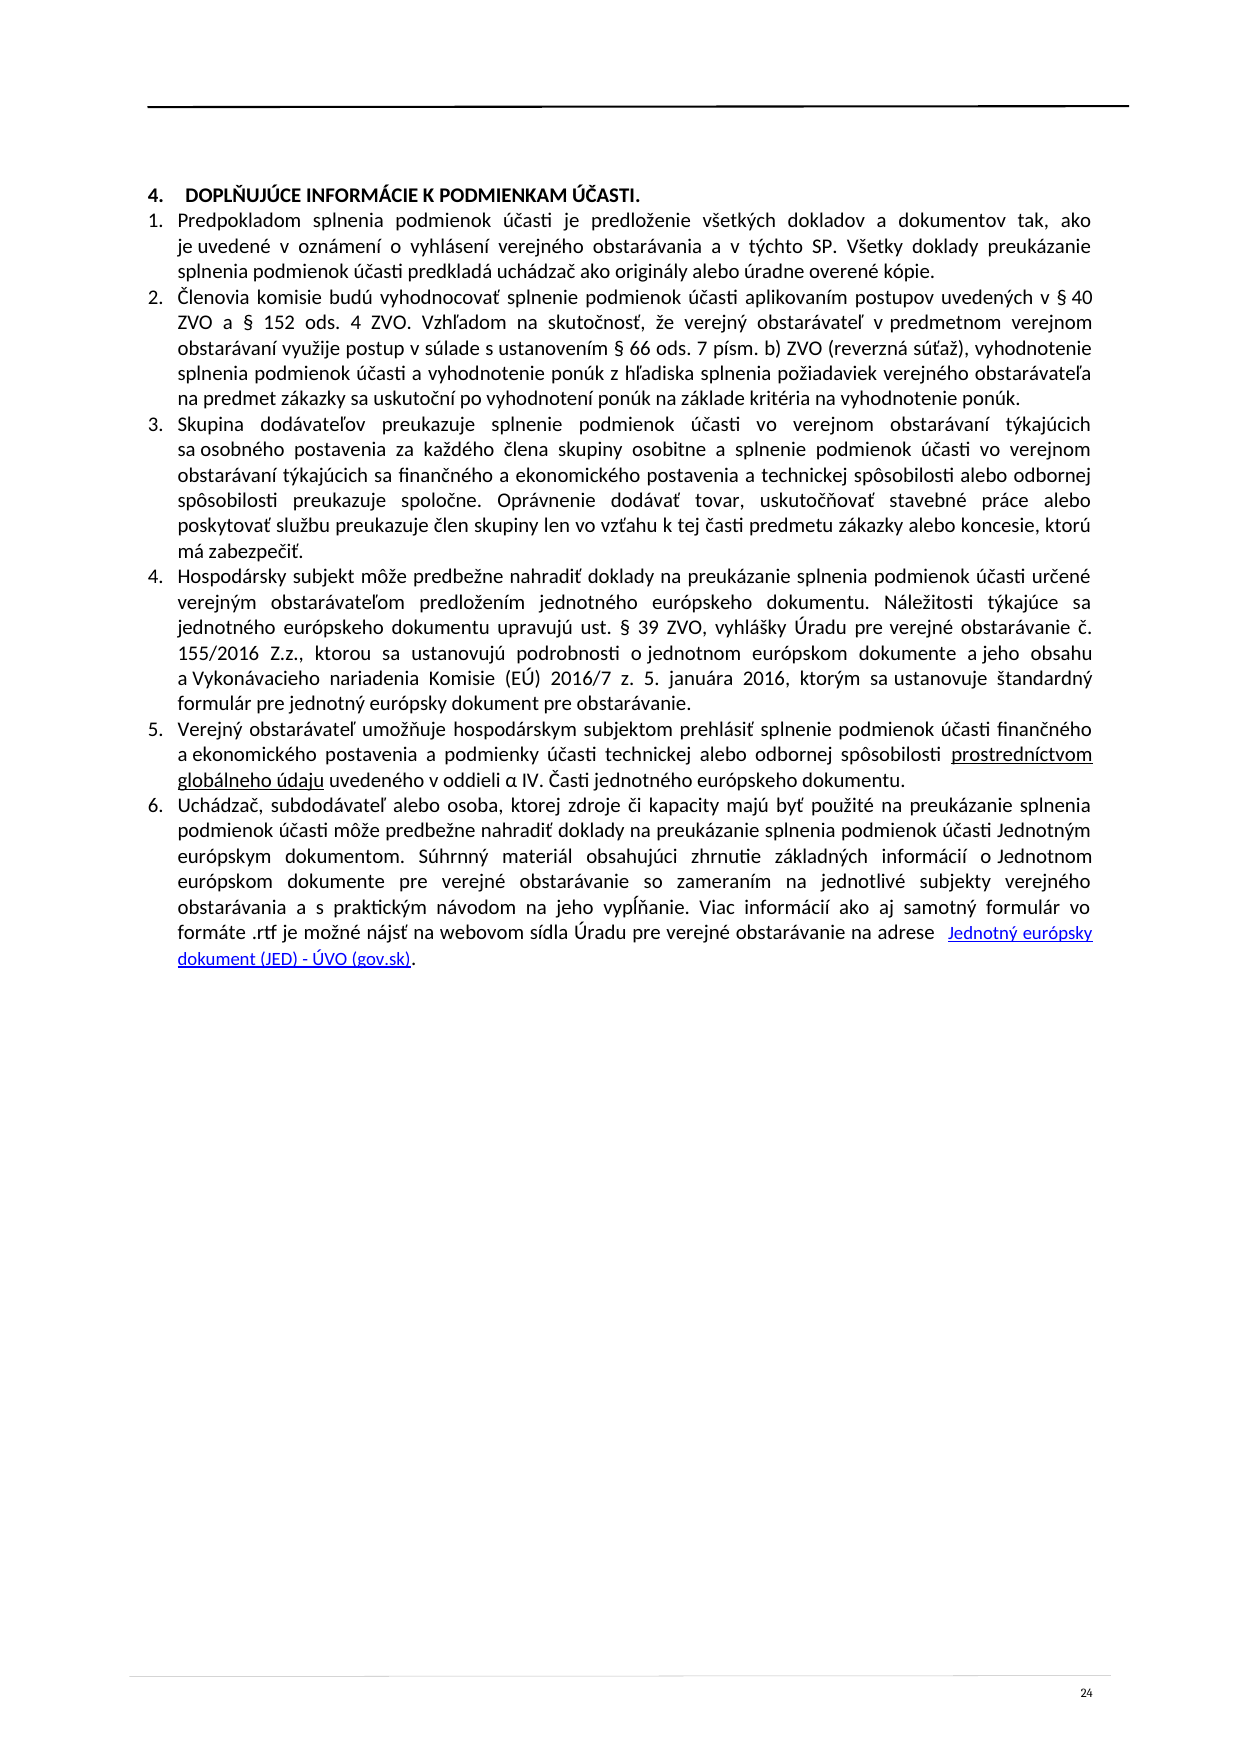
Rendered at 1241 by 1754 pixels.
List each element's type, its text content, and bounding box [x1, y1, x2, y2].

list Skupina dodávateľov preukazuje splnenie podmienok účasti vo verejnom obstarávaní týkajúcich sa osobného postavenia za každého člena skupiny osobitne a splnenie podmienok účasti vo verejnom obstarávaní týkajúcich sa finančného a ekonomického postavenia a technickej spôsobilosti alebo odbornej spôsobilosti preukazuje spoločne. Oprávnenie dodávať tovar, uskutočňovať stavebné práce alebo poskytovať službu preukazuje člen skupiny len vo vzťahu k tej časti predmetu zákazky alebo koncesie, ktorú má zabezpečiť. [148, 411, 1092, 563]
list Hospodársky subjekt môže predbežne nahradiť doklady na preukázanie splnenia podmienok účasti určené verejným obstarávateľom predložením jednotného európskeho dokumentu. Náležitosti týkajúce sa jednotného európskeho dokumentu upravujú ust. § 39 ZVO, vyhlášky Úradu pre verejné obstarávanie č. 155/2016 Z.z., ktorou sa ustanovujú podrobnosti o jednotnom európskom dokumente a jeho obsahu a Vykonávacieho nariadenia Komisie (EÚ) 2016/7 z. 5. januára 2016, ktorým sa ustanovuje štandardný formulár pre jednotný európsky dokument pre obstarávanie. [148, 563, 1092, 716]
list Doplňujúce informácie k podmienkam účasti. [148, 182, 1092, 208]
list Verejný obstarávateľ umožňuje hospodárskym subjektom prehlásiť splnenie podmienok účasti finančného a ekonomického postavenia a podmienky účasti technickej alebo odbornej spôsobilosti prostredníctvom globálneho údaju uvedeného v oddieli α IV. Časti jednotného európskeho dokumentu. [148, 716, 1092, 792]
list Členovia komisie budú vyhodnocovať splnenie podmienok účasti aplikovaním postupov uvedených v § 40 ZVO a § 152 ods. 4 ZVO. Vzhľadom na skutočnosť, že verejný obstarávateľ v predmetnom verejnom obstarávaní využije postup v súlade s ustanovením § 66 ods. 7 písm. b) ZVO (reverzná súťaž), vyhodnotenie splnenia podmienok účasti a vyhodnotenie ponúk z hľadiska splnenia požiadaviek verejného obstarávateľa na predmet zákazky sa uskutoční po vyhodnotení ponúk na základe kritéria na vyhodnotenie ponúk. [148, 284, 1092, 411]
list Predpokladom splnenia podmienok účasti je predloženie všetkých dokladov a dokumentov tak, ako je uvedené v oznámení o vyhlásení verejného obstarávania a v týchto SP. Všetky doklady preukázanie splnenia podmienok účasti predkladá uchádzač ako originály alebo úradne overené kópie. [148, 208, 1092, 284]
list Uchádzač, subdodávateľ alebo osoba, ktorej zdroje či kapacity majú byť použité na preukázanie splnenia podmienok účasti môže predbežne nahradiť doklady na preukázanie splnenia podmienok účasti Jednotným európskym dokumentom. Súhrnný materiál obsahujúci zhrnutie základných informácií o Jednotnom európskom dokumente pre verejné obstarávanie so zameraním na jednotlivé subjekty verejného obstarávania a s praktickým návodom na jeho vypĺňanie. Viac informácií ako aj samotný formulár vo formáte .rtf je možné nájsť na webovom sídla Úradu pre verejné obstarávanie na adrese Jednotný európsky dokument (JED) - ÚVO (gov.sk). [148, 792, 1092, 970]
